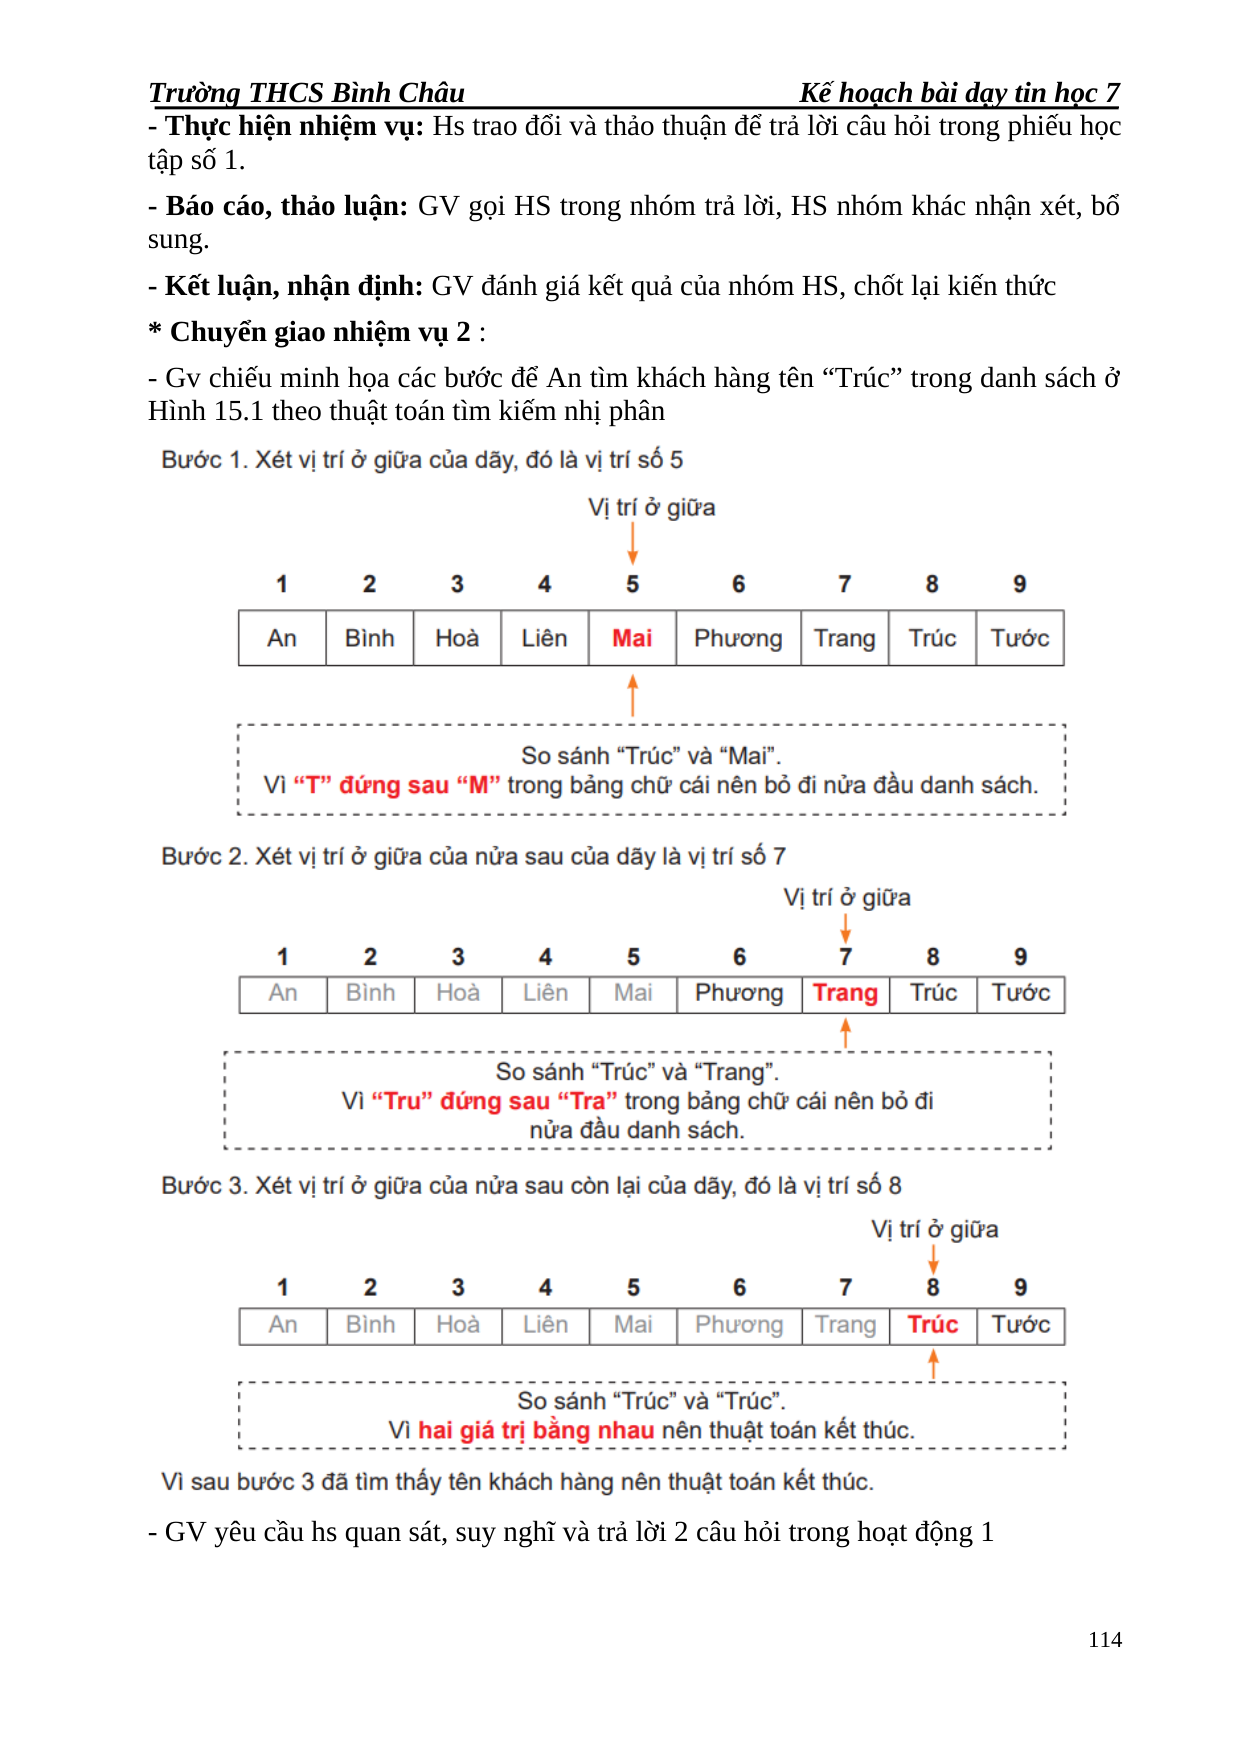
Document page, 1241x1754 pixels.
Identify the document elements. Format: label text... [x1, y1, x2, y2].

picture [147, 439, 1122, 1502]
text - Kết luận, nhận định: GV đánh giá kết quả của nhóm HS, chốt lại kiến thức [148, 268, 1122, 301]
text - Thực hiện nhiệm vụ: Hs trao đổi và thảo thuận để trả lời câu hỏi trong phiếu học tập số 1. [148, 108, 1122, 176]
text - Báo cáo, thảo luận: GV gọi HS trong nhóm trả lời, HS nhóm khác nhận xét, bổ sung. [148, 188, 1122, 255]
text - GV yêu cầu hs quan sát, suy nghĩ và trả lời 2 câu hỏi trong hoạt động 1 [148, 1514, 1122, 1548]
text - Gv chiếu minh họa các bước để An tìm khách hàng tên “Trúc” trong danh sách ở Hình 15.1 theo thuật toán tìm kiếm nhị phân [148, 360, 1122, 427]
text * Chuyển giao nhiệm vụ 2 : [148, 314, 1122, 347]
